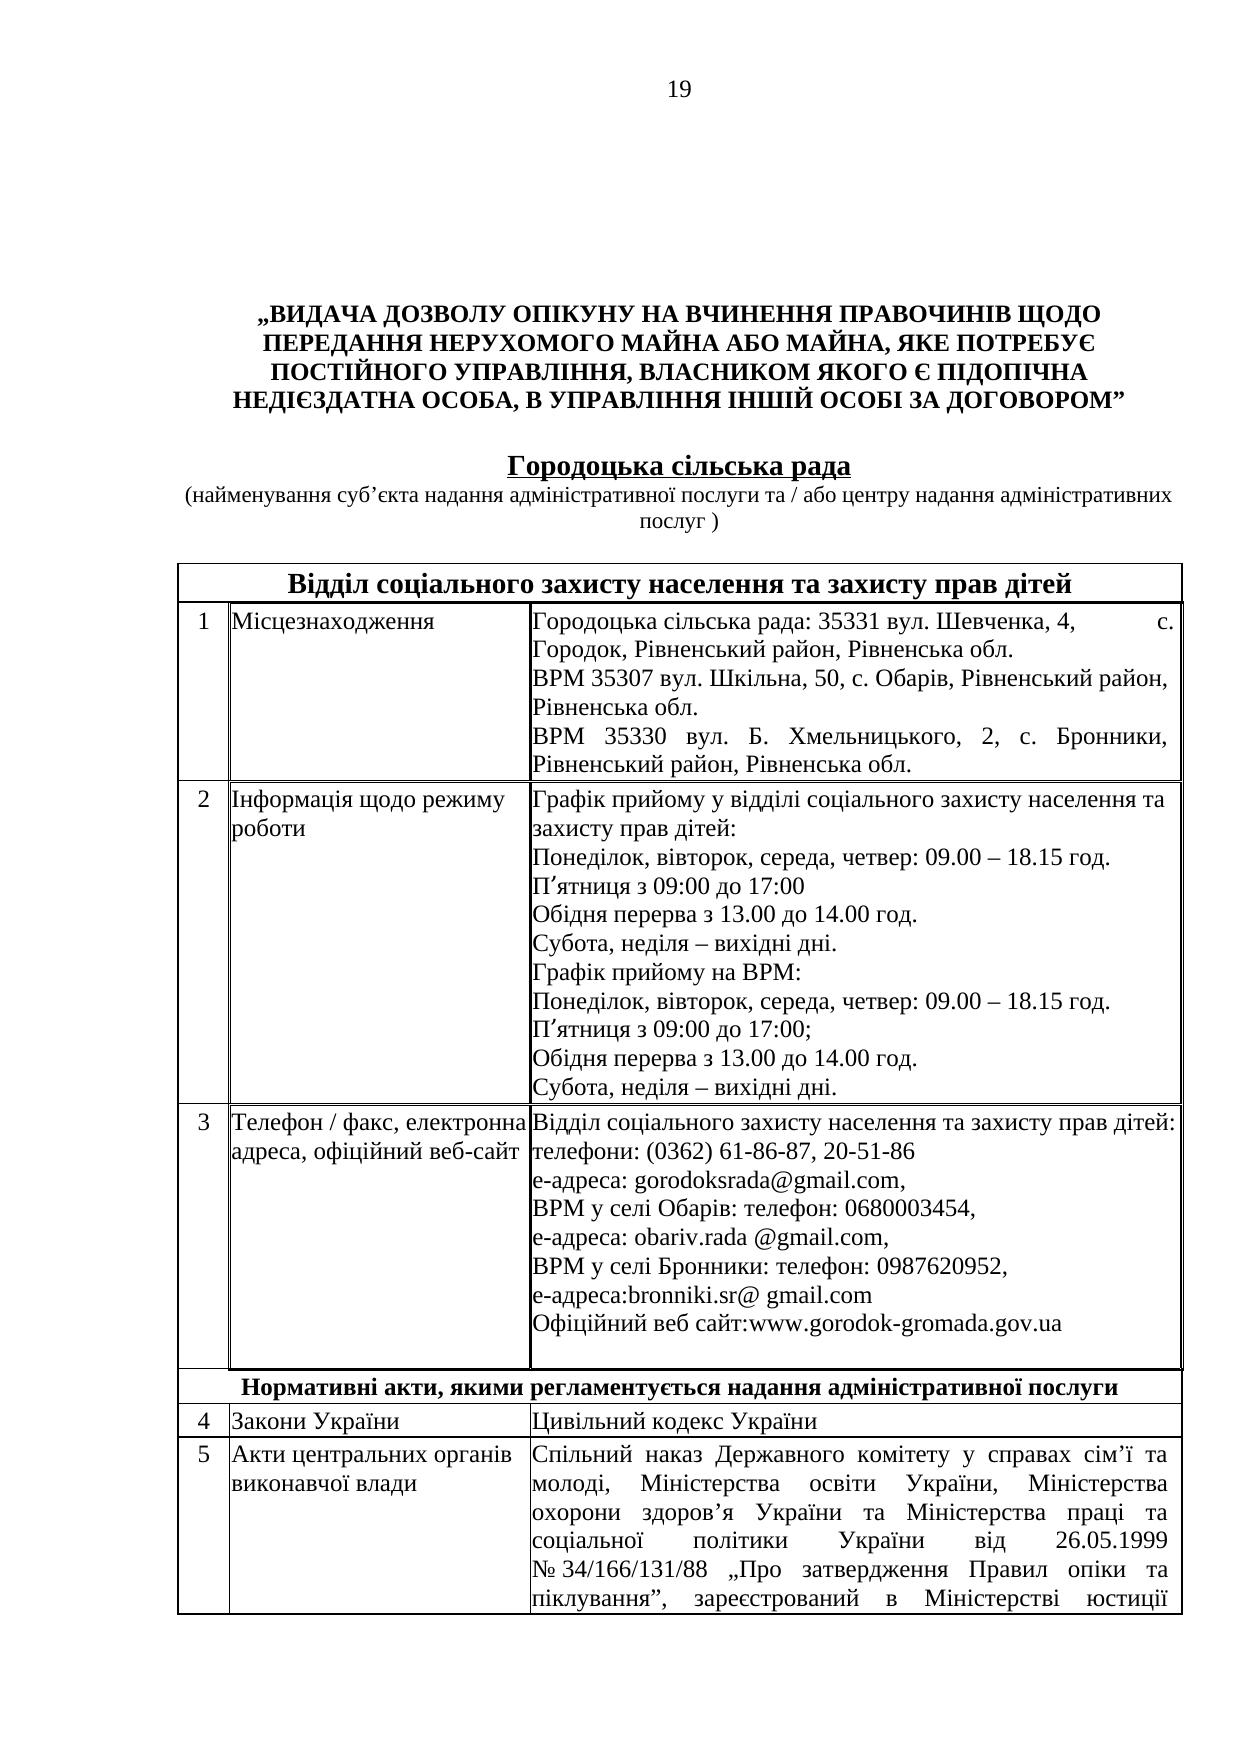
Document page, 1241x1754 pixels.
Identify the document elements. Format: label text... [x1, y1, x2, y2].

table_cell 1 [179, 603, 228, 780]
table_cell 2 [179, 781, 228, 1102]
table_cell Цивільний кодекс України [531, 1404, 1181, 1436]
table_cell Нормативні акти, якими регламентується надання адміністративної послуги [179, 1369, 1181, 1403]
text „ВИДАЧА ДОЗВОЛУ ОПІКУНУ НА ВЧИНЕННЯ ПРАВОЧИНІВ ЩОДО ПЕРЕДАННЯ НЕРУХОМОГО МАЙНА АБО МАЙНА, ЯКЕ ПОТРЕБУЄ ПОСТІЙНОГО УПРАВЛІННЯ, ВЛАСНИКОМ ЯКОГО Є ПІДОПІЧНА НЕДІЄЗДАТНА ОСОБА, В УПРАВЛІННЯ ІНШІЙ ОСОБІ ЗА ДОГОВОРОМ” [177, 299, 1181, 414]
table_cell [230, 1438, 530, 1613]
table_cell Відділ соціального захисту населення та захисту прав дітей: телефони: (0362) 61-86-87, 20-51-86 е-адреса: gorodoksrada@gmail.com, ВРМ у селі Обарів: телефон: 0680003454, е-адреса: obariv.rada @gmail.com, ВРМ у селі Бронники: телефон: 0987620952, е-адреса:bronniki.sr@ gmail.com Офіційний веб сайт:www.gorodok-gromada.gov.ua [532, 1106, 1180, 1367]
text Городоцька сільська рада [177, 448, 1181, 481]
table_cell Інформація щодо режиму роботи [231, 783, 529, 1102]
table_header Відділ соціального захисту населення та захисту прав дітей [179, 564, 1181, 601]
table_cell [531, 1438, 1181, 1613]
table_cell Городоцька сільська рада: 35331 вул. Шевченка, 4, с. Городок, Рівненський район, Рівненська обл. ВРМ 35307 вул. Шкільна, 50, с. Обарів, Рівненський район, Рівненська обл. ВРМ 35330 вул. Б. Хмельницького, 2, с. Бронники, Рівненський район, Рівненська обл. [532, 604, 1180, 780]
table_cell Графік прийому у відділі соціального захисту населення та захисту прав дітей: Понеділок, вівторок, середа, четвер: 09.00 – 18.15 год. П՚ятниця з 09:00 до 17:00 Обідня перерва з 13.00 до 14.00 год. Субота, неділя – вихідні дні. Графік прийому на ВРМ: Понеділок, вівторок, середа, четвер: 09.00 – 18.15 год. П՚ятниця з 09:00 до 17:00; Обідня перерва з 13.00 до 14.00 год. Субота, неділя – вихідні дні. [532, 783, 1180, 1102]
table_cell 3 [179, 1104, 228, 1367]
table_cell 5 [179, 1438, 229, 1613]
table_cell 4 [179, 1404, 229, 1436]
table_cell Закони України [230, 1404, 530, 1436]
table_cell Телефон / факс, електронна адреса, офіційний веб-сайт [231, 1106, 529, 1367]
table_cell Місцезнаходження [231, 604, 529, 780]
text (найменування суб’єкта надання адміністративної послуги та / або центру надання адміністративних послуг ) [177, 481, 1181, 534]
